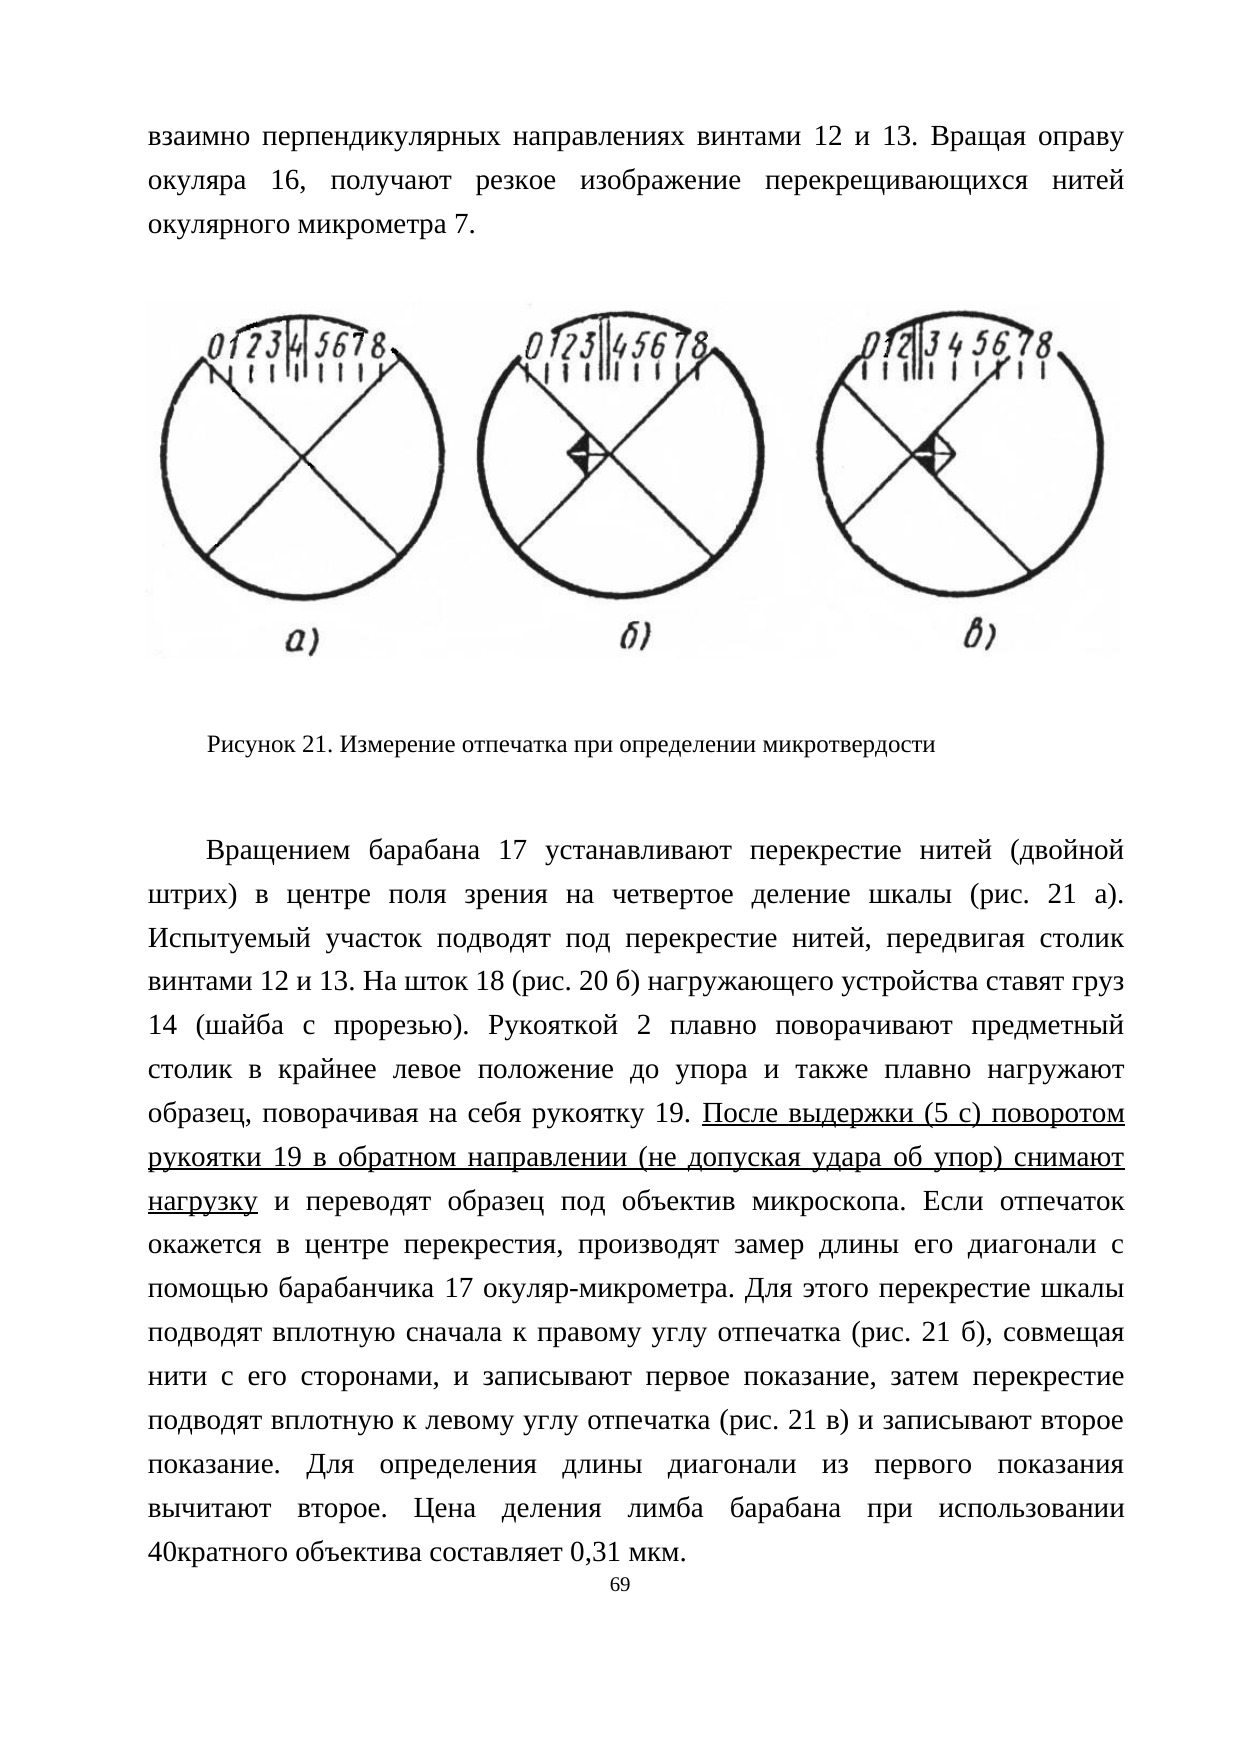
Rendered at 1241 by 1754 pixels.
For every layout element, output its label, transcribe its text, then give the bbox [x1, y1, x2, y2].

text Рисунок 21. Измерение отпечатка при определении микротвердости [207, 729, 1126, 758]
picture [145, 301, 1121, 658]
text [148, 118, 1125, 239]
text Вращением барабана 17 устанавливают перекрестие нитей (двойной штрих) в центре поля зрения на четвертое деление шкалы (рис. 21 а). Испытуемый участок подводят под перекрестие нитей, передвигая столик винтами 12 и 13. На шток 18 (рис. 20 б) нагружающего устройства ставят груз 14 (шайба с прорезью). Рукояткой 2 плавно поворачивают предметный столик в крайнее левое положение до упора и также плавно нагружают образец, поворачивая на себя рукоятку 19. После выдержки (5 с) поворотом рукоятки 19 в обратном направлении (не допуская удара об упор) снимают нагрузку и переводят образец под объектив микроскопа. Если отпечаток окажется в центре перекрестия, производят замер длины его диагонали с помощью барабанчика 17 окуляр-микрометра. Для этого перекрестие шкалы подводят вплотную сначала к правому углу отпечатка (рис. 21 б), совмещая нити с его сторонами, и записывают первое показание, затем перекрестие подводят вплотную к левому углу отпечатка (рис. 21 в) и записывают второе показание. Для определения длины диагонали из первого показания вычитают второе. Цена деления лимба барабана при использовании 40кратного объектива составляет 0,31 мкм. [148, 1170, 1125, 1567]
text Вращением барабана 17 устанавливают перекрестие нитей (двойной штрих) в центре поля зрения на четвертое деление шкалы (рис. 21 а). Испытуемый участок подводят под перекрестие нитей, передвигая столик винтами 12 и 13. На шток 18 (рис. 20 б) нагружающего устройства ставят груз 14 (шайба с прорезью). Рукояткой 2 плавно поворачивают предметный столик в крайнее левое положение до упора и также плавно нагружают образец, поворачивая на себя рукоятку 19. После выдержки (5 с) поворотом рукоятки 19 в обратном направлении (не допуская удара об упор) снимают нагрузку и переводят образец под объектив микроскопа. Если отпечаток окажется в центре перекрестия, производят замер длины его диагонали с помощью барабанчика 17 окуляр-микрометра. Для этого перекрестие шкалы подводят вплотную сначала к правому углу отпечатка (рис. 21 б), совмещая нити с его сторонами, и записывают первое показание, затем перекрестие подводят вплотную к левому углу отпечатка (рис. 21 в) и записывают второе показание. Для определения длины диагонали из первого показания вычитают второе. Цена деления лимба барабана при использовании 40кратного объектива составляет 0,31 мкм. [148, 832, 1125, 1168]
